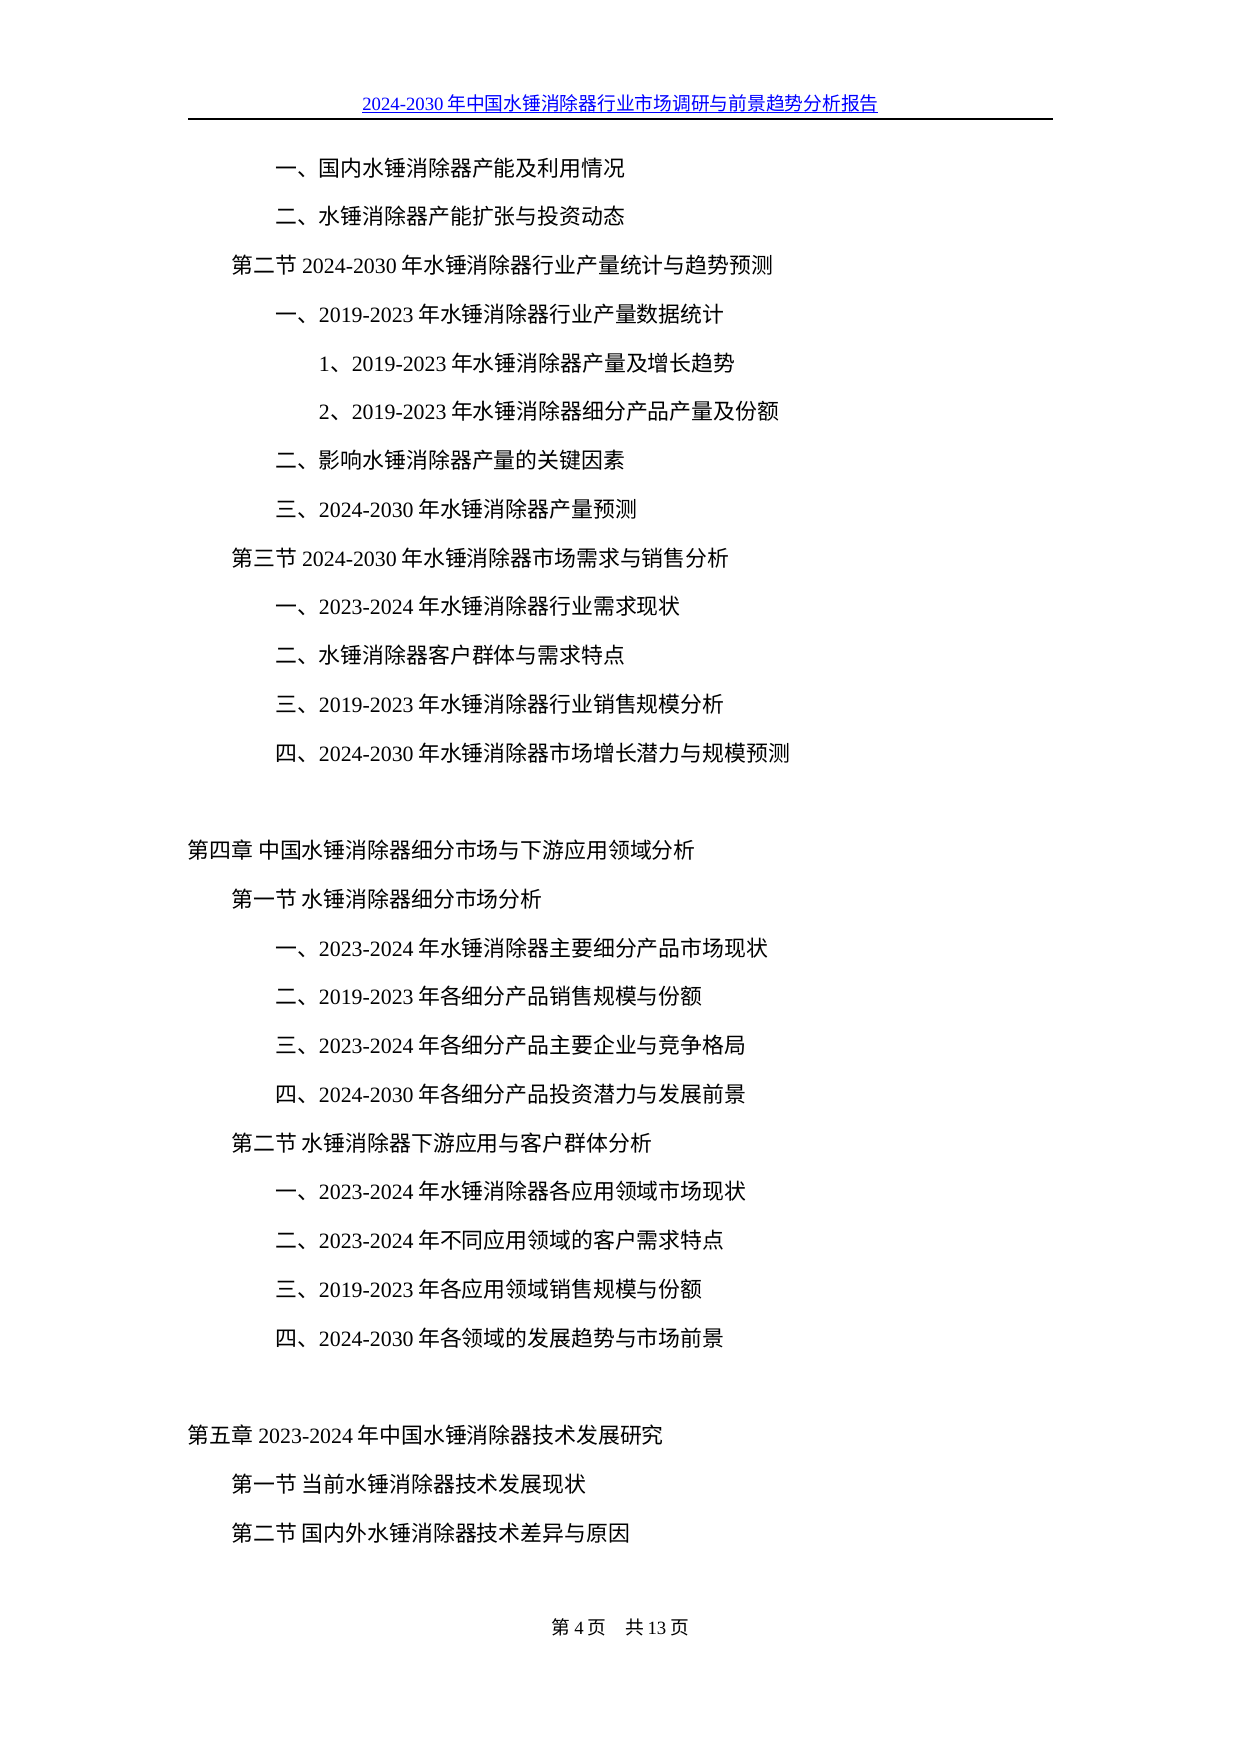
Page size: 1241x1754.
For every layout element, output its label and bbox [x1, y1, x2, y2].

text [187, 150, 1053, 1548]
